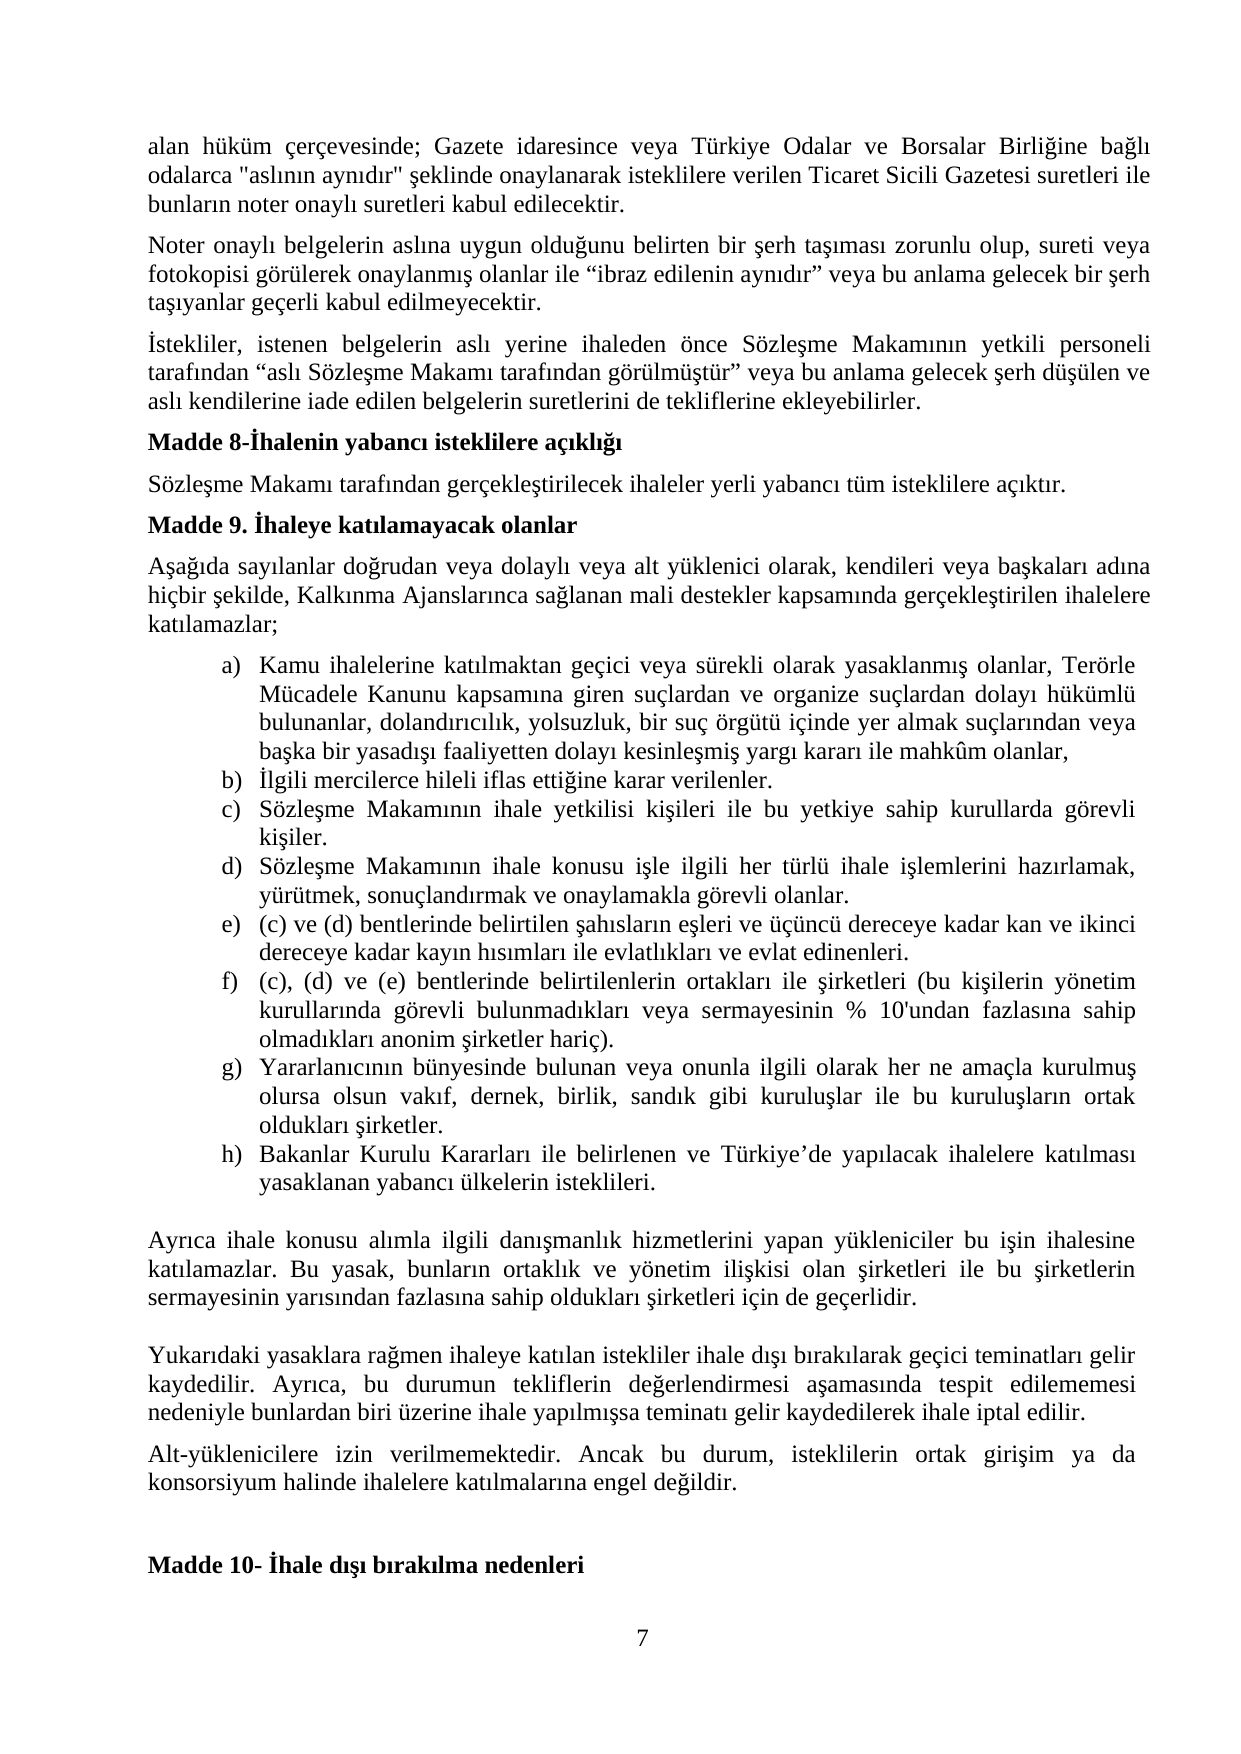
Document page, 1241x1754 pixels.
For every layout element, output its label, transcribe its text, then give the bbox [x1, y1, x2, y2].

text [148, 131, 1152, 217]
text Madde 10- İhale dışı bırakılma nedenleri [148, 1550, 1137, 1579]
text Aşağıda sayılanlar doğrudan veya dolaylı veya alt yüklenici olarak, kendileri veya başkaları adına hiçbir şekilde, Kalkınma Ajanslarınca sağlanan mali destekler kapsamında gerçekleştirilen ihalelere katılamazlar; [148, 551, 1152, 637]
text Madde 8-İhalenin yabancı isteklilere açıklığı [148, 427, 1152, 456]
list (c) ve (d) bentlerinde belirtilen şahısların eşleri ve üçüncü dereceye kadar kan ve ikinci dereceye kadar kayın hısımları ile evlatlıkları ve evlat edinenleri. [221, 909, 1137, 966]
list Sözleşme Makamının ihale yetkilisi kişileri ile bu yetkiye sahip kurullarda görevli kişiler. [221, 794, 1137, 851]
text Ayrıca ihale konusu alımla ilgili danışmanlık hizmetlerini yapan yükleniciler bu işin ihalesine katılamazlar. Bu yasak, bunların ortaklık ve yönetim ilişkisi olan şirketleri ile bu şirketlerin sermayesinin yarısından fazlasına sahip oldukları şirketleri için de geçerlidir. [148, 1225, 1137, 1311]
text Noter onaylı belgelerin aslına uygun olduğunu belirten bir şerh taşıması zorunlu olup, sureti veya fotokopisi görülerek onaylanmış olanlar ile “ibraz edilenin aynıdır” veya bu anlama gelecek bir şerh taşıyanlar geçerli kabul edilmeyecektir. [148, 230, 1152, 316]
text Sözleşme Makamı tarafından gerçekleştirilecek ihaleler yerli yabancı tüm isteklilere açıktır. [148, 469, 1174, 497]
list Sözleşme Makamının ihale konusu işle ilgili her türlü ihale işlemlerini hazırlamak, yürütmek, sonuçlandırmak ve onaylamakla görevli olanlar. [221, 851, 1137, 909]
text Alt-yüklenicilere izin verilmemektedir. Ancak bu durum, isteklilerin ortak girişim ya da konsorsiyum halinde ihalelere katılmalarına engel değildir. [148, 1439, 1137, 1496]
list (c), (d) ve (e) bentlerinde belirtilenlerin ortakları ile şirketleri (bu kişilerin yönetim kurullarında görevli bulunmadıkları veya sermayesinin % 10'undan fazlasına sahip olmadıkları anonim şirketler hariç). [221, 966, 1137, 1052]
text Madde 9. İhaleye katılamayacak olanlar [148, 510, 1152, 539]
list İlgili mercilerce hileli iflas ettiğine karar verilenler. [221, 765, 1137, 794]
text İstekliler, istenen belgelerin aslı yerine ihaleden önce Sözleşme Makamının yetkili personeli tarafından “aslı Sözleşme Makamı tarafından görülmüştür” veya bu anlama gelecek şerh düşülen ve aslı kendilerine iade edilen belgelerin suretlerini de tekliflerine ekleyebilirler. [148, 329, 1152, 415]
list Yararlanıcının bünyesinde bulunan veya onunla ilgili olarak her ne amaçla kurulmuş olursa olsun vakıf, dernek, birlik, sandık gibi kuruluşlar ile bu kuruluşların ortak oldukları şirketler. [221, 1052, 1137, 1139]
list Bakanlar Kurulu Kararları ile belirlenen ve Türkiye’de yapılacak ihalelere katılması yasaklanan yabancı ülkelerin isteklileri. [221, 1139, 1137, 1196]
list Kamu ihalelerine katılmaktan geçici veya sürekli olarak yasaklanmış olanlar, Terörle Mücadele Kanunu kapsamına giren suçlardan ve organize suçlardan dolayı hükümlü bulunanlar, dolandırıcılık, yolsuzluk, bir suç örgütü içinde yer almak suçlarından veya başka bir yasadışı faaliyetten dolayı kesinleşmiş yargı kararı ile mahkûm olanlar, [221, 650, 1137, 765]
text Yukarıdaki yasaklara rağmen ihaleye katılan istekliler ihale dışı bırakılarak geçici teminatları gelir kaydedilir. Ayrıca, bu durumun tekliflerin değerlendirmesi aşamasında tespit edilememesi nedeniyle bunlardan biri üzerine ihale yapılmışsa teminatı gelir kaydedilerek ihale iptal edilir. [148, 1340, 1137, 1426]
